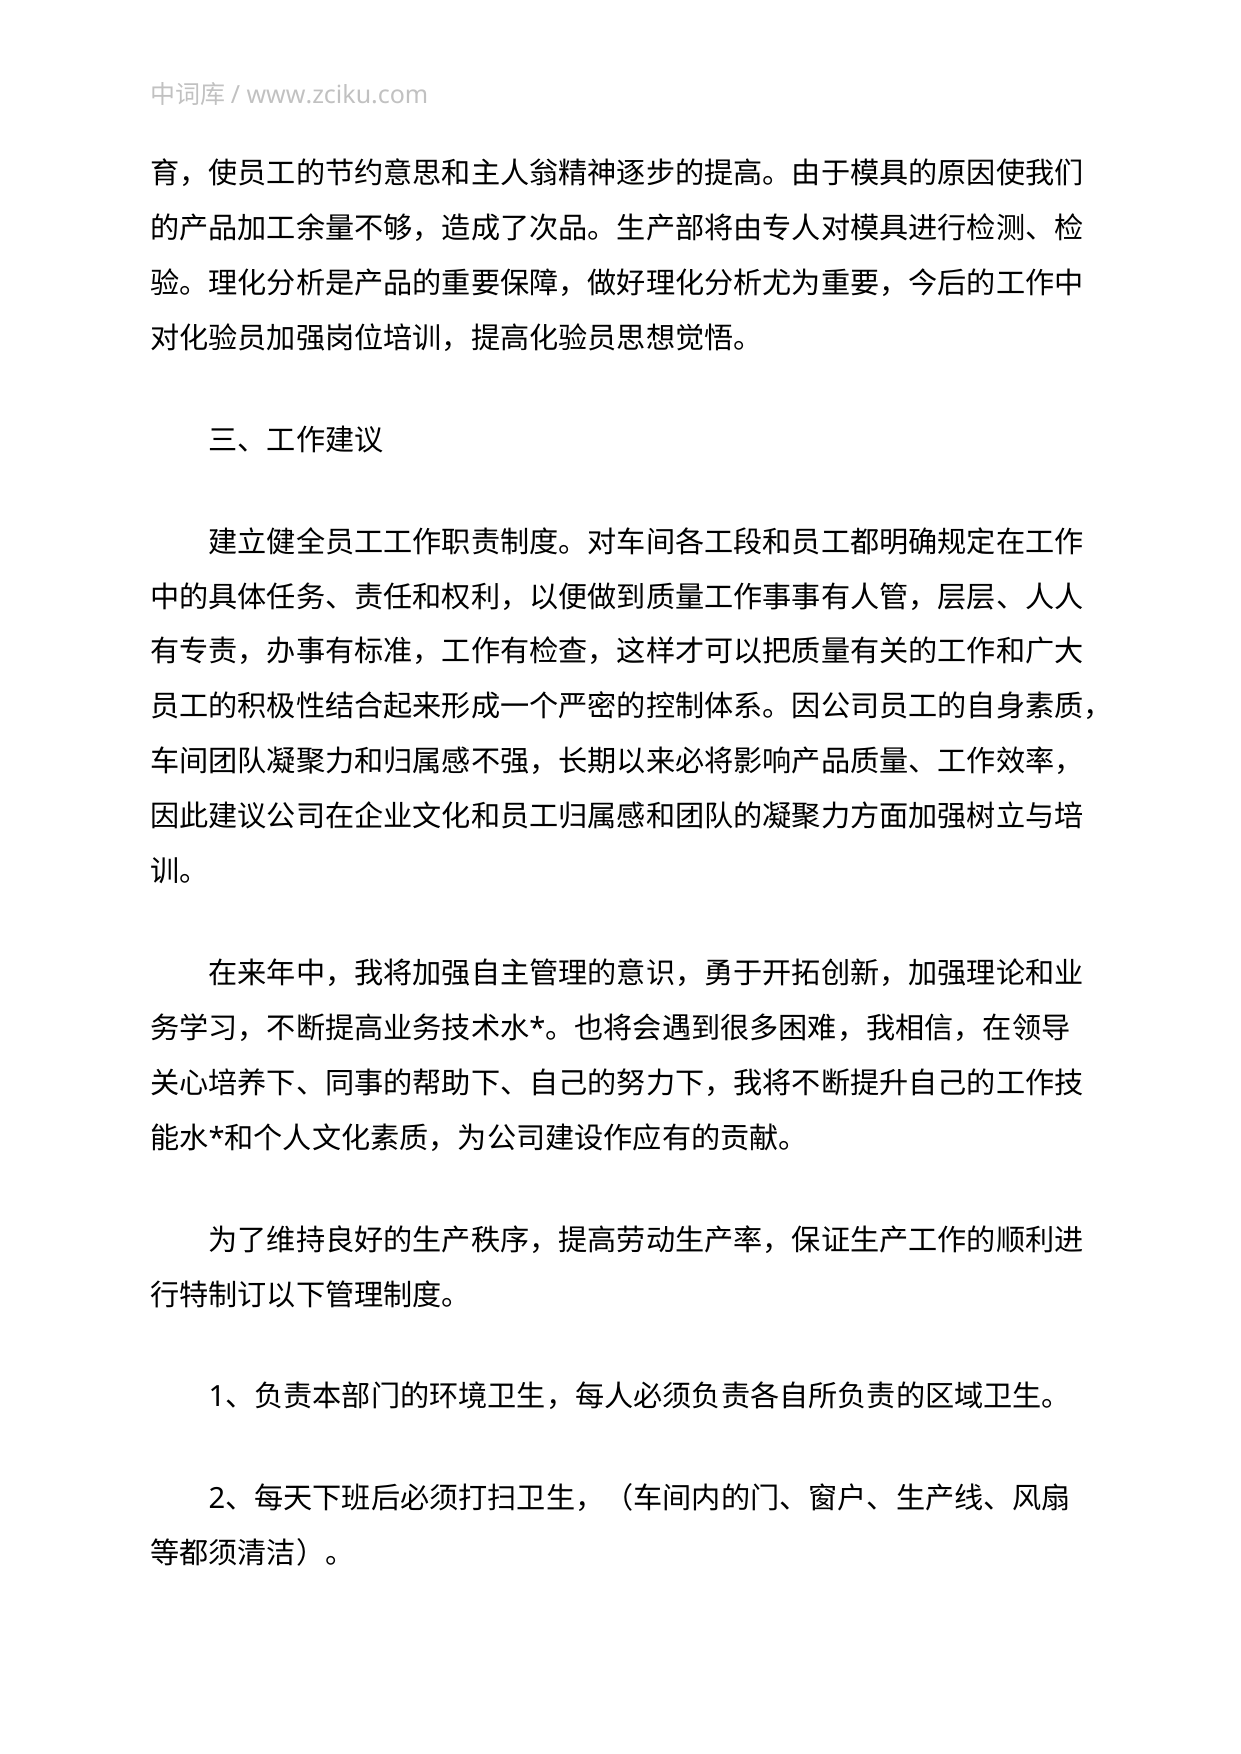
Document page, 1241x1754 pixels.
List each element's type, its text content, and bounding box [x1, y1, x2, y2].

text 为了维持良好的生产秩序，提高劳动生产率，保证生产工作的顺利进行特制订以下管理制度。 [150, 1216, 1090, 1313]
text 建立健全员工工作职责制度。对车间各工段和员工都明确规定在工作中的具体任务、责任和权利，以便做到质量工作事事有人管，层层、人人有专责，办事有标准，工作有检查，这样才可以把质量有关的工作和广大员工的积极性结合起来形成一个严密的控制体系。因公司员工的自身素质，车间团队凝聚力和归属感不强，长期以来必将影响产品质量、工作效率，因此建议公司在企业文化和员工归属感和团队的凝聚力方面加强树立与培训。 [150, 518, 1090, 890]
text 在来年中，我将加强自主管理的意识，勇于开拓创新，加强理论和业务学习，不断提高业务技术水*。也将会遇到很多困难，我相信，在领导关心培养下、同事的帮助下、自己的努力下，我将不断提升自己的工作技能水*和个人文化素质，为公司建设作应有的贡献。 [150, 949, 1090, 1157]
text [150, 150, 1090, 357]
text 2、每天下班后必须打扫卫生，（车间内的门、窗户、生产线、风扇等都须清洁）。 [150, 1475, 1090, 1572]
text 三、工作建议 [150, 416, 1090, 459]
text 1、负责本部门的环境卫生，每人必须负责各自所负责的区域卫生。 [150, 1373, 1090, 1415]
